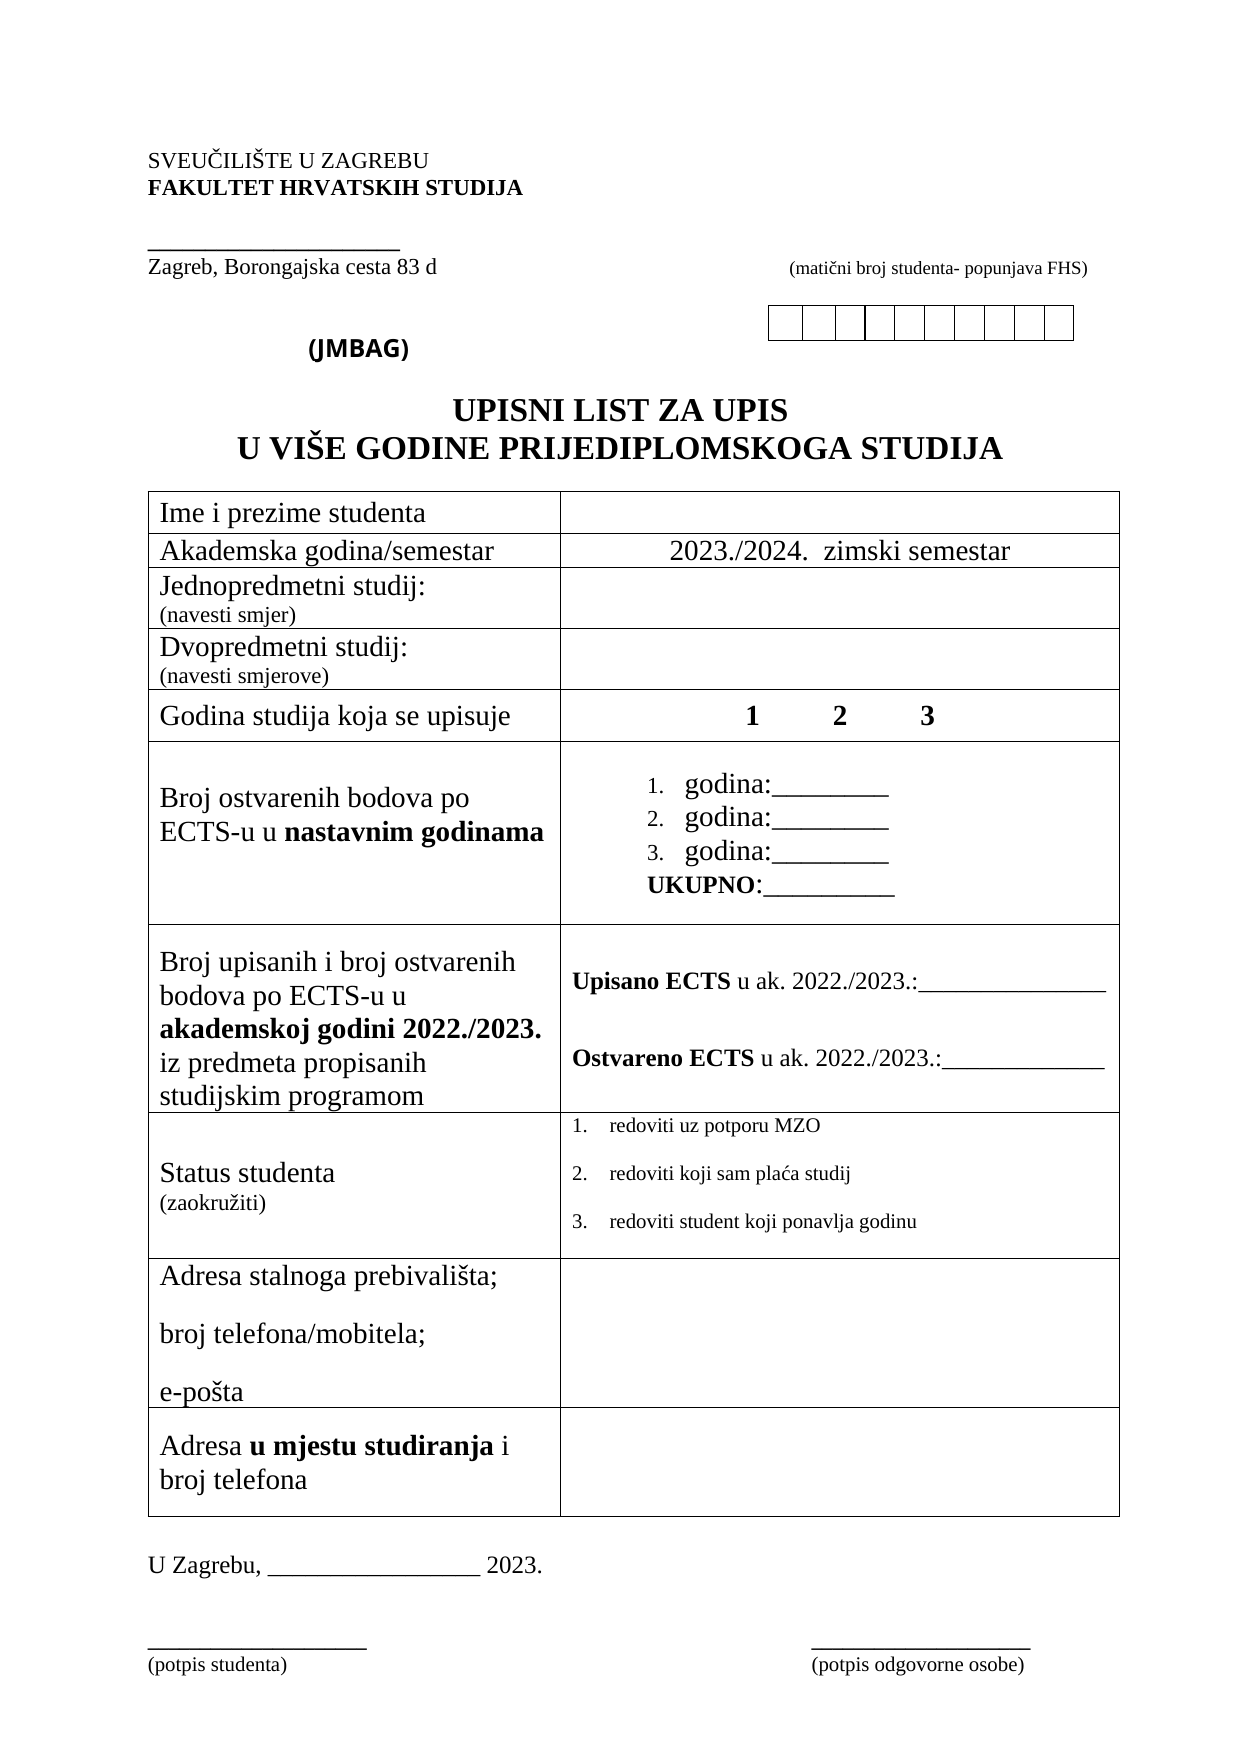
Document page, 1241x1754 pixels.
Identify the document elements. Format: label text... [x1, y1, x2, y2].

text (JMBAG) [148, 330, 1093, 364]
table_cell [561, 629, 1119, 689]
text _____________________ _____________________ [148, 1627, 1122, 1652]
subtitle FAKULTET HRVATSKIH STUDIJA ______________________ [148, 174, 1093, 253]
text Zagreb, Borongajska cesta 83 d (matični broj studenta- popunjava FHS) [148, 253, 1093, 279]
table_cell Adresa u mjestu studiranja i broj telefona [149, 1408, 560, 1516]
table_header [1015, 306, 1044, 340]
table_cell Jednopredmetni studij: (navesti smjer) [149, 568, 560, 628]
table_cell Broj upisanih i broj ostvarenih bodova po ECTS-u u akademskoj godini 2022./2023. iz predmeta propisanih studijskim programom [149, 925, 560, 1112]
table_header [955, 306, 984, 340]
table_cell godina:________ godina:________ godina:________ UKUPNO:_________ [561, 742, 1119, 924]
table_header [561, 492, 1119, 532]
table_cell [561, 1259, 1119, 1407]
text SVEUČILIŠTE U ZAGREBU [148, 148, 1093, 174]
table_cell [561, 1408, 1119, 1516]
text (potpis studenta) (potpis odgovorne osobe) [148, 1652, 1093, 1676]
table_cell Godina studija koja se upisuje [149, 690, 560, 741]
table_cell Status studenta (zaokružiti) [149, 1113, 560, 1257]
table_header [1045, 306, 1073, 340]
table_header [895, 306, 924, 340]
table_header [985, 306, 1014, 340]
table_header [836, 306, 864, 340]
table_header Ime i prezime studenta [149, 492, 560, 532]
table_cell Akademska godina/semestar [149, 534, 560, 567]
table_cell 1 2 3 [561, 690, 1119, 741]
table_header [866, 306, 894, 340]
table_cell redoviti uz potporu MZO redoviti koji sam plaća studij redoviti student koji ponavlja godinu [561, 1113, 1119, 1257]
table_cell Upisano ECTS u ak. 2022./2023.:_______________ Ostvareno ECTS u ak. 2022./2023.:_____________ [561, 925, 1119, 1112]
table_cell [561, 568, 1119, 628]
table_cell Dvopredmetni studij: (navesti smjerove) [149, 629, 560, 689]
table_cell 2023./2024. zimski semestar [561, 534, 1119, 567]
table_header [925, 306, 954, 340]
table_header [803, 306, 835, 340]
subtitle UPISNI LIST ZA UPIS [148, 390, 1093, 428]
table_cell Adresa stalnoga prebivališta; broj telefona/mobitela; e-pošta [149, 1259, 560, 1407]
subtitle U VIŠE GODINE PRIJEDIPLOMSKOGA STUDIJA [148, 428, 1093, 467]
text U Zagrebu, _________________ 2023. [148, 1551, 1211, 1579]
table_cell Broj ostvarenih bodova po ECTS-u u nastavnim godinama [149, 742, 560, 924]
table_header [769, 306, 802, 340]
